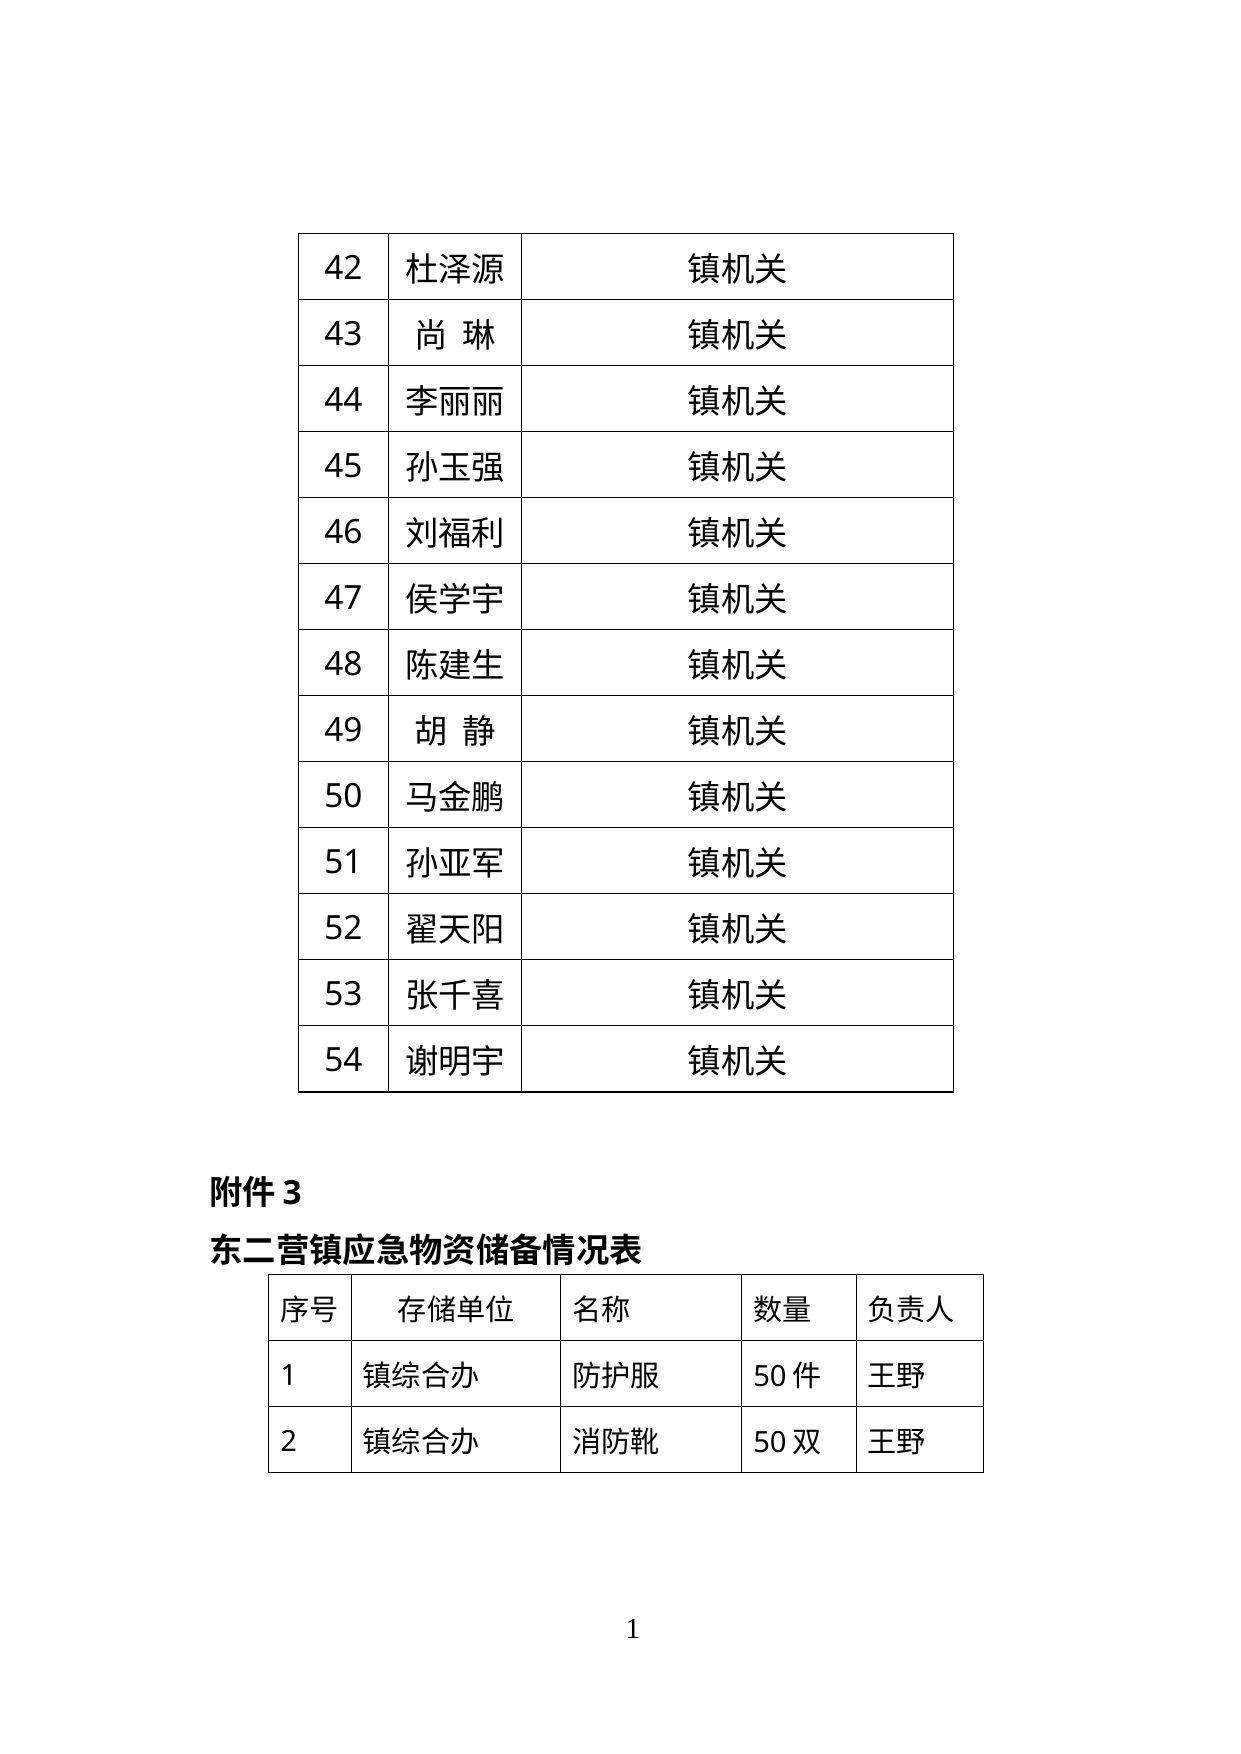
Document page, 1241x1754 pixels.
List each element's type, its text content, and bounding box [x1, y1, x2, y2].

table_cell 镇机关 [522, 828, 953, 893]
table_cell 镇机关 [522, 696, 953, 761]
table_cell 47 [299, 564, 388, 629]
table_cell 镇机关 [522, 432, 953, 497]
table_cell 1 [269, 1341, 351, 1406]
table_cell 53 [299, 960, 388, 1025]
table_header 序号 [269, 1275, 351, 1340]
text 东二营镇应急物资储备情况表 [209, 1216, 1087, 1274]
table_cell 45 [299, 432, 388, 497]
table_cell 翟天阳 [389, 894, 521, 959]
table_header 存储单位 [352, 1275, 560, 1340]
table_cell 44 [299, 366, 388, 431]
table_cell 张千喜 [389, 960, 521, 1025]
table_cell 防护服 [561, 1341, 741, 1406]
table_cell 54 [299, 1026, 388, 1091]
table_cell 侯学宇 [389, 564, 521, 629]
table_cell 马金鹏 [389, 762, 521, 827]
table_cell 陈建生 [389, 630, 521, 695]
table_cell 50件 [742, 1341, 856, 1406]
table_cell 镇机关 [522, 564, 953, 629]
table_header 负责人 [857, 1275, 983, 1340]
text 附件3 [209, 1157, 1087, 1216]
table_cell 杜泽源 [389, 234, 521, 299]
table_cell 50双 [742, 1407, 856, 1472]
table_cell 镇机关 [522, 762, 953, 827]
table_cell 镇机关 [522, 366, 953, 431]
table_cell 2 [269, 1407, 351, 1472]
table_cell 胡 静 [389, 696, 521, 761]
table_cell 镇机关 [522, 1026, 953, 1091]
table_cell 43 [299, 300, 388, 365]
table_cell 尚 琳 [389, 300, 521, 365]
table_cell 49 [299, 696, 388, 761]
table_cell 52 [299, 894, 388, 959]
table_cell 镇机关 [522, 960, 953, 1025]
table_cell 孙亚军 [389, 828, 521, 893]
table_cell 48 [299, 630, 388, 695]
table_cell 镇机关 [522, 300, 953, 365]
table_header 名称 [561, 1275, 741, 1340]
table_cell 镇综合办 [352, 1407, 560, 1472]
table_cell 镇机关 [522, 894, 953, 959]
table_cell 镇机关 [522, 234, 953, 299]
table_cell 谢明宇 [389, 1026, 521, 1091]
table_cell 李丽丽 [389, 366, 521, 431]
table_cell 王野 [857, 1407, 983, 1472]
table_cell 42 [299, 234, 388, 299]
table_cell 46 [299, 498, 388, 563]
table_cell 镇机关 [522, 498, 953, 563]
table_cell 王野 [857, 1341, 983, 1406]
table_cell 刘福利 [389, 498, 521, 563]
table_cell 50 [299, 762, 388, 827]
table_cell 镇综合办 [352, 1341, 560, 1406]
table_cell 51 [299, 828, 388, 893]
table_cell 孙玉强 [389, 432, 521, 497]
table_cell 镇机关 [522, 630, 953, 695]
table_header 数量 [742, 1275, 856, 1340]
table_cell 消防靴 [561, 1407, 741, 1472]
